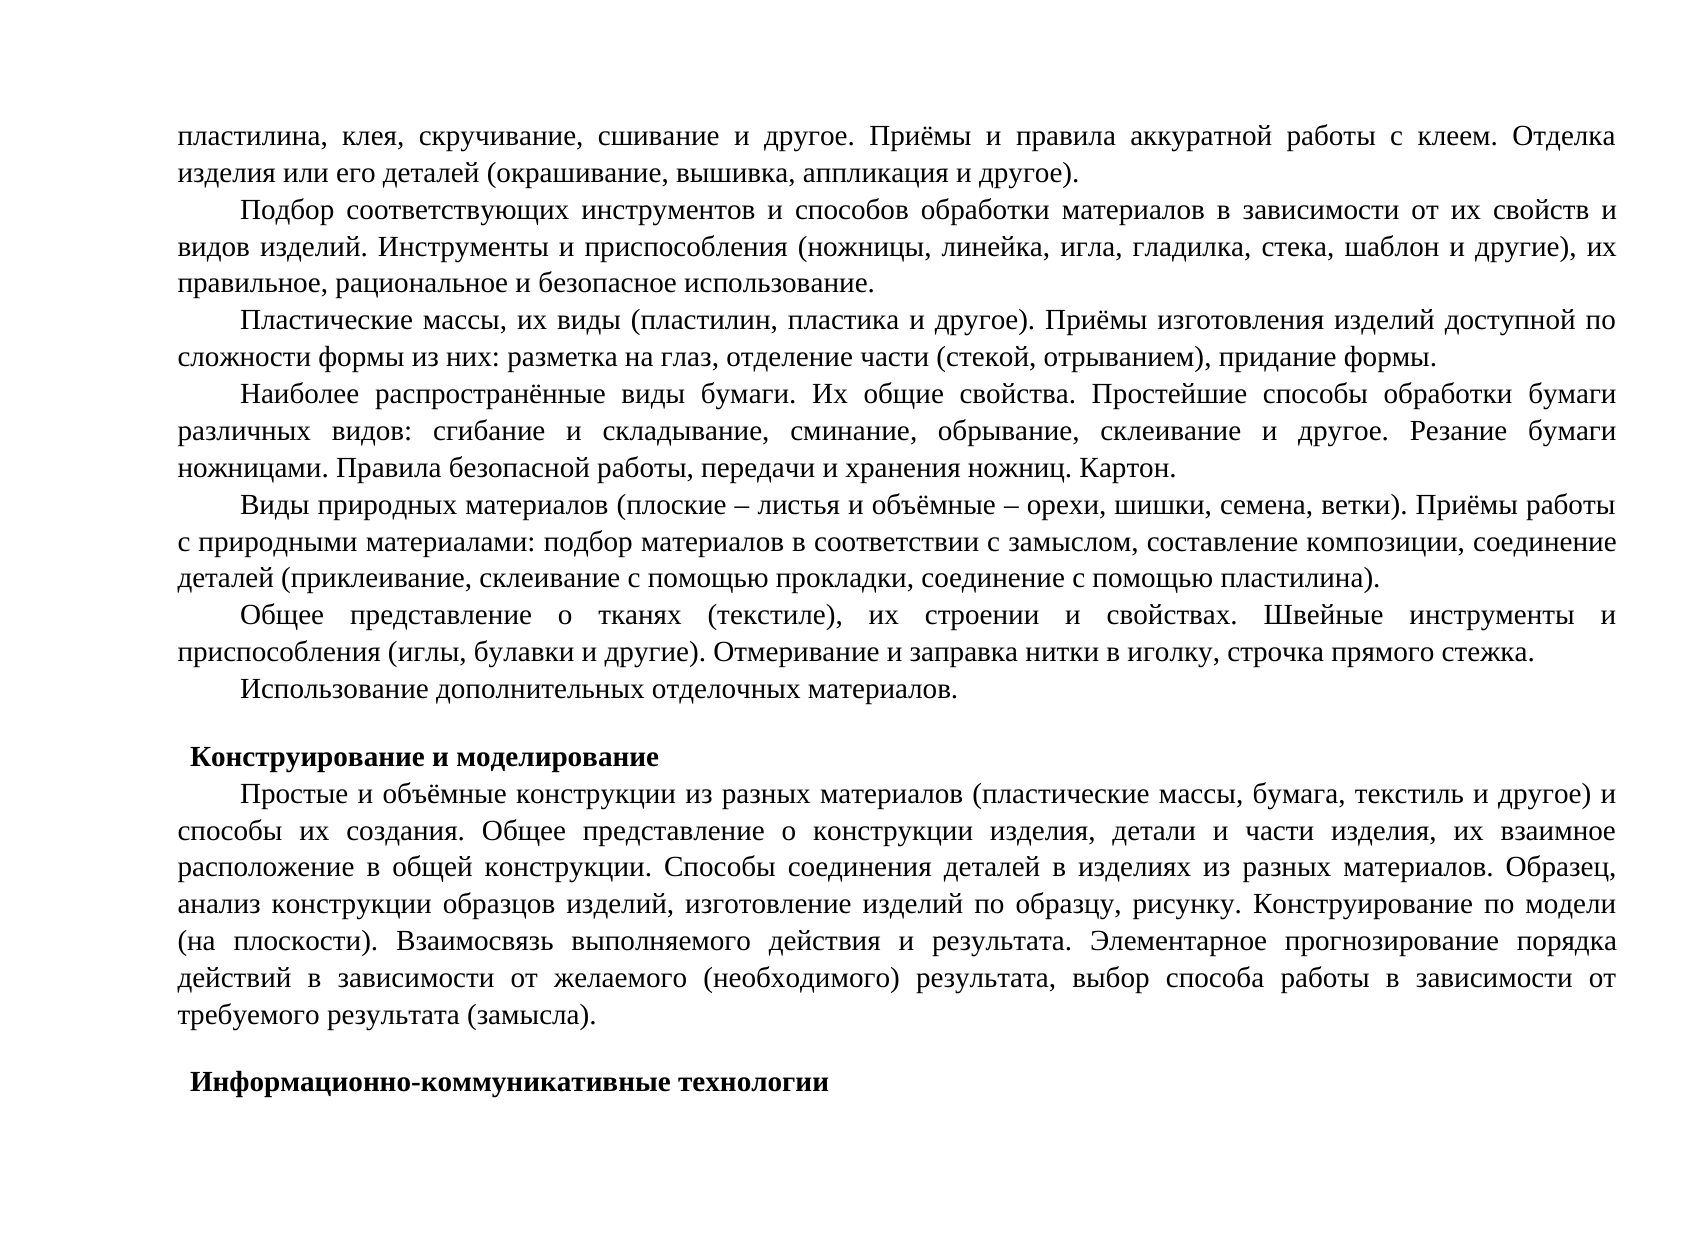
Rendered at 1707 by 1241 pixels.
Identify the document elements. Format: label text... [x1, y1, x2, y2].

text Виды природных материалов (плоские – листья и объёмные – орехи, шишки, семена, ветки). Приёмы работы с природными материалами: подбор материалов в соответствии с замыслом, составление композиции, соединение деталей (приклеивание, склеивание с помощью прокладки, соединение с помощью пластилина). [177, 487, 1618, 594]
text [177, 118, 1618, 188]
text Наиболее распространённые виды бумаги. Их общие свойства. Простейшие способы обработки бумаги различных видов: сгибание и складывание, сминание, обрывание, склеивание и другое. Резание бумаги ножницами. Правила безопасной работы, передачи и хранения ножниц. Картон. [177, 376, 1618, 483]
text Пластические массы, их виды (пластилин, пластика и другое). Приёмы изготовления изделий доступной по сложности формы из них: разметка на глаз, отделение части (стекой, отрыванием), придание формы. [177, 302, 1618, 373]
text Использование дополнительных отделочных материалов. [177, 671, 1618, 705]
text Простые и объёмные конструкции из разных материалов (пластические массы, бумага, текстиль и другое) и способы их создания. Общее представление о конструкции изделия, детали и части изделия, их взаимное расположение в общей конструкции. Способы соединения деталей в изделиях из разных материалов. Образец, анализ конструкции образцов изделий, изготовление изделий по образцу, рисунку. Конструирование по модели (на плоскости). Взаимосвязь выполняемого действия и результата. Элементарное прогнозирование порядка действий в зависимости от желаемого (необходимого) результата, выбор способа работы в зависимости от требуемого результата (замысла). [177, 776, 1618, 1031]
text Информационно-коммуникативные технологии [190, 1064, 1618, 1098]
text Общее представление о тканях (текстиле), их строении и свойствах. Швейные инструменты и приспособления (иглы, булавки и другие). Отмеривание и заправка нитки в иголку, строчка прямого стежка. [177, 597, 1618, 668]
text Конструирование и моделирование [190, 739, 1618, 772]
text Подбор соответствующих инструментов и способов обработки материалов в зависимости от их свойств и видов изделий. Инструменты и приспособления (ножницы, линейка, игла, гладилка, стека, шаблон и другие), их правильное, рациональное и безопасное использование. [177, 192, 1618, 299]
